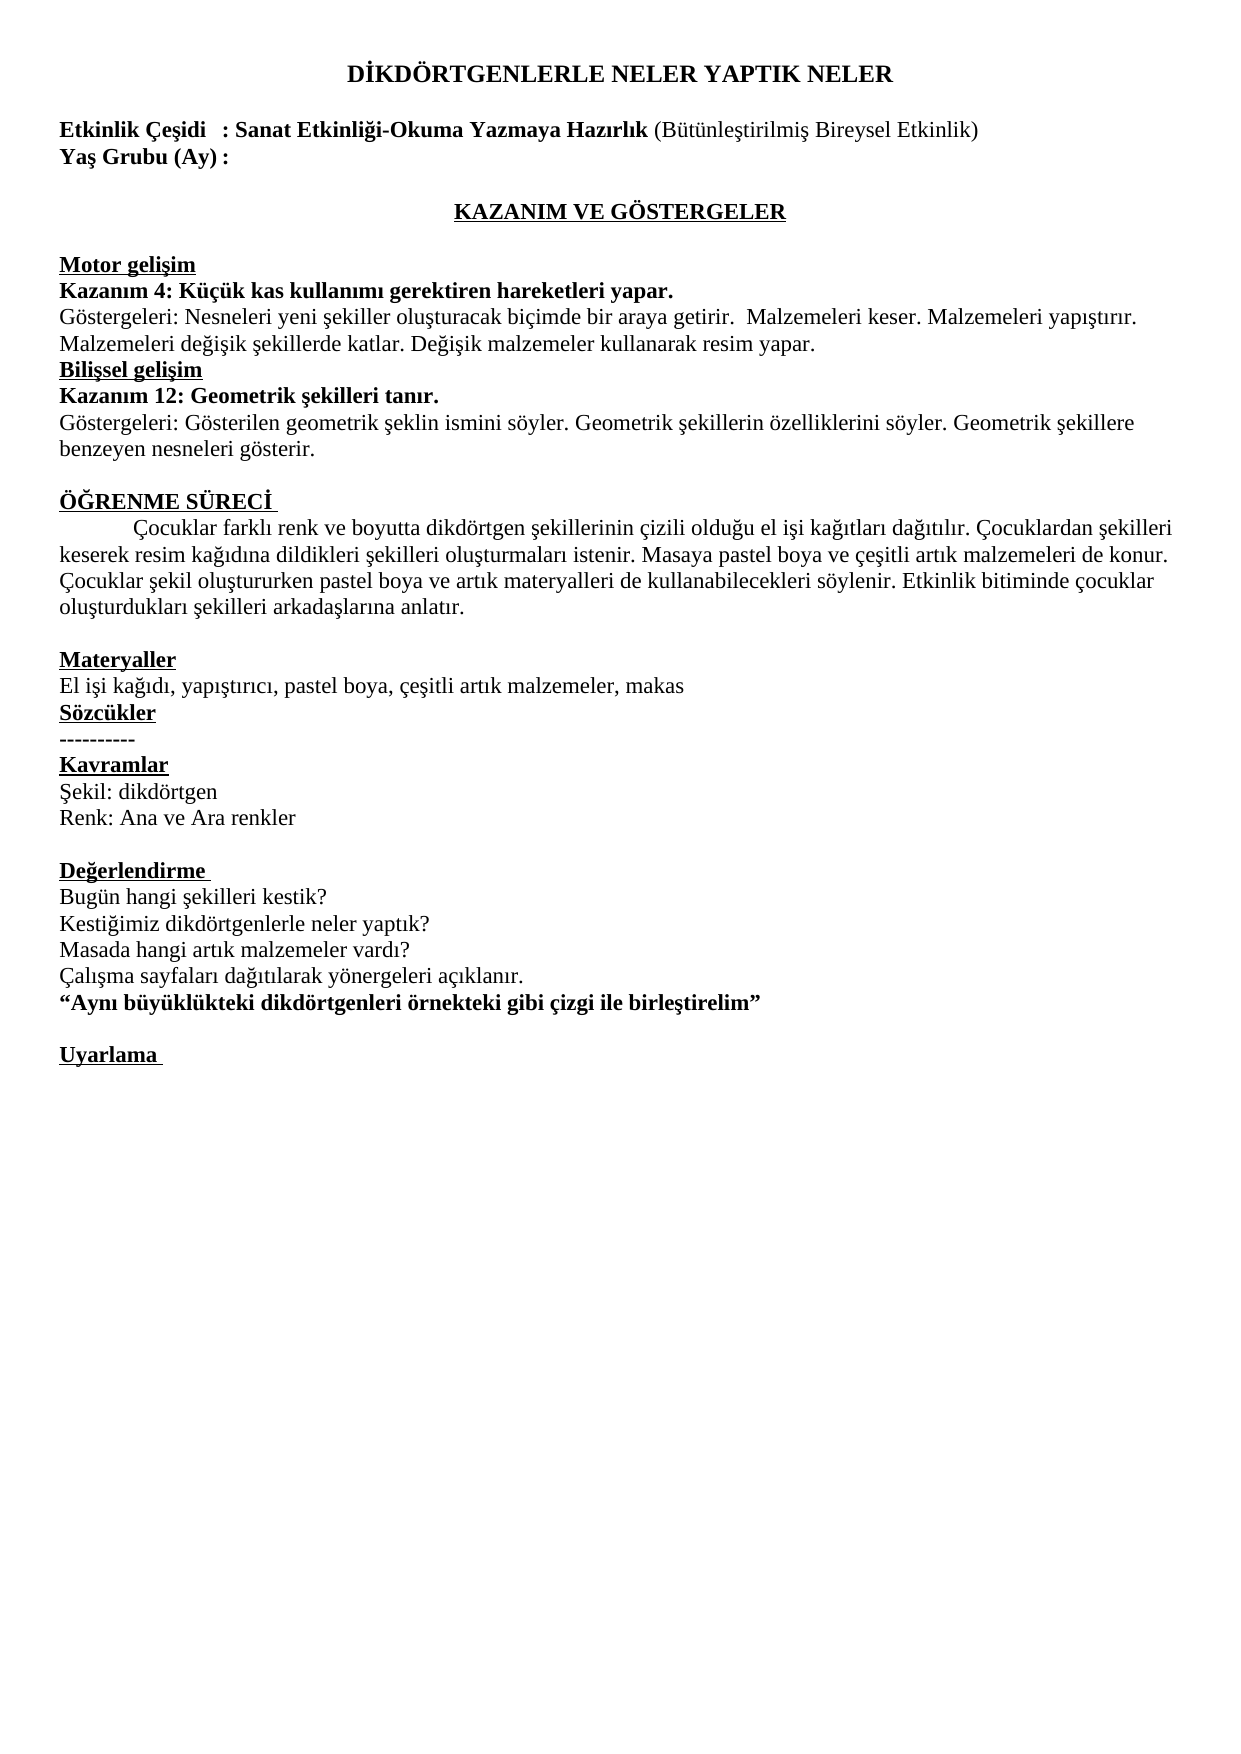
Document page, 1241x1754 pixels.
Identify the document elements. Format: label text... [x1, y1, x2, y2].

text Motor gelişim [59, 251, 1181, 277]
text Göstergeleri: Nesneleri yeni şekiller oluşturacak biçimde bir araya getirir. Malzemeleri keser. Malzemeleri yapıştırır. Malzemeleri değişik şekillerde katlar. Değişik malzemeler kullanarak resim yapar. [59, 303, 1181, 356]
text Kestiğimiz dikdörtgenlerle neler yaptık? [59, 909, 1181, 936]
text Şekil: dikdörtgen [59, 778, 1181, 804]
text Renk: Ana ve Ara renkler [59, 804, 1181, 831]
text Kazanım 12: Geometrik şekilleri tanır. [59, 382, 1181, 409]
text Masada hangi artık malzemeler vardı? [59, 936, 1181, 962]
text Bilişsel gelişim [59, 356, 1181, 382]
text Çalışma sayfaları dağıtılarak yönergeleri açıklanır. “Aynı büyüklükteki dikdörtgenleri örnekteki gibi çizgi ile birleştirelim” [59, 962, 1181, 1015]
text Kazanım 4: Küçük kas kullanımı gerektiren hareketleri yapar. [59, 277, 1181, 303]
text Bugün hangi şekilleri kestik? [59, 883, 1181, 909]
text Sözcükler [59, 699, 1181, 725]
text ÖĞRENME SÜRECİ [59, 488, 1181, 514]
text DİKDÖRTGENLERLE NELER YAPTIK NELER [59, 59, 1181, 117]
text Çocuklar farklı renk ve boyutta dikdörtgen şekillerinin çizili olduğu el işi kağıtları dağıtılır. Çocuklardan şekilleri keserek resim kağıdına dildikleri şekilleri oluşturmaları istenir. Masaya pastel boya ve çeşitli artık malzemeleri de konur. Çocuklar şekil oluştururken pastel boya ve artık materyalleri de kullanabilecekleri söylenir. Etkinlik bitiminde çocuklar oluşturdukları şekilleri arkadaşlarına anlatır. [59, 514, 1181, 620]
text El işi kağıdı, yapıştırıcı, pastel boya, çeşitli artık malzemeler, makas [59, 672, 1181, 699]
text KAZANIM VE GÖSTERGELER [59, 198, 1181, 224]
text Uyarlama [59, 1041, 1181, 1068]
text Değerlendirme [59, 857, 1181, 883]
text Kavramlar [59, 751, 1181, 778]
text Materyaller [59, 646, 1181, 672]
text Göstergeleri: Gösterilen geometrik şeklin ismini söyler. Geometrik şekillerin özelliklerini söyler. Geometrik şekillere benzeyen nesneleri gösterir. [59, 409, 1181, 462]
text Etkinlik Çeşidi : Sanat Etkinliği-Okuma Yazmaya Hazırlık (Bütünleştirilmiş Bireysel Etkinlik) Yaş Grubu (Ay) : [59, 117, 1181, 169]
text ---------- [59, 725, 1181, 751]
